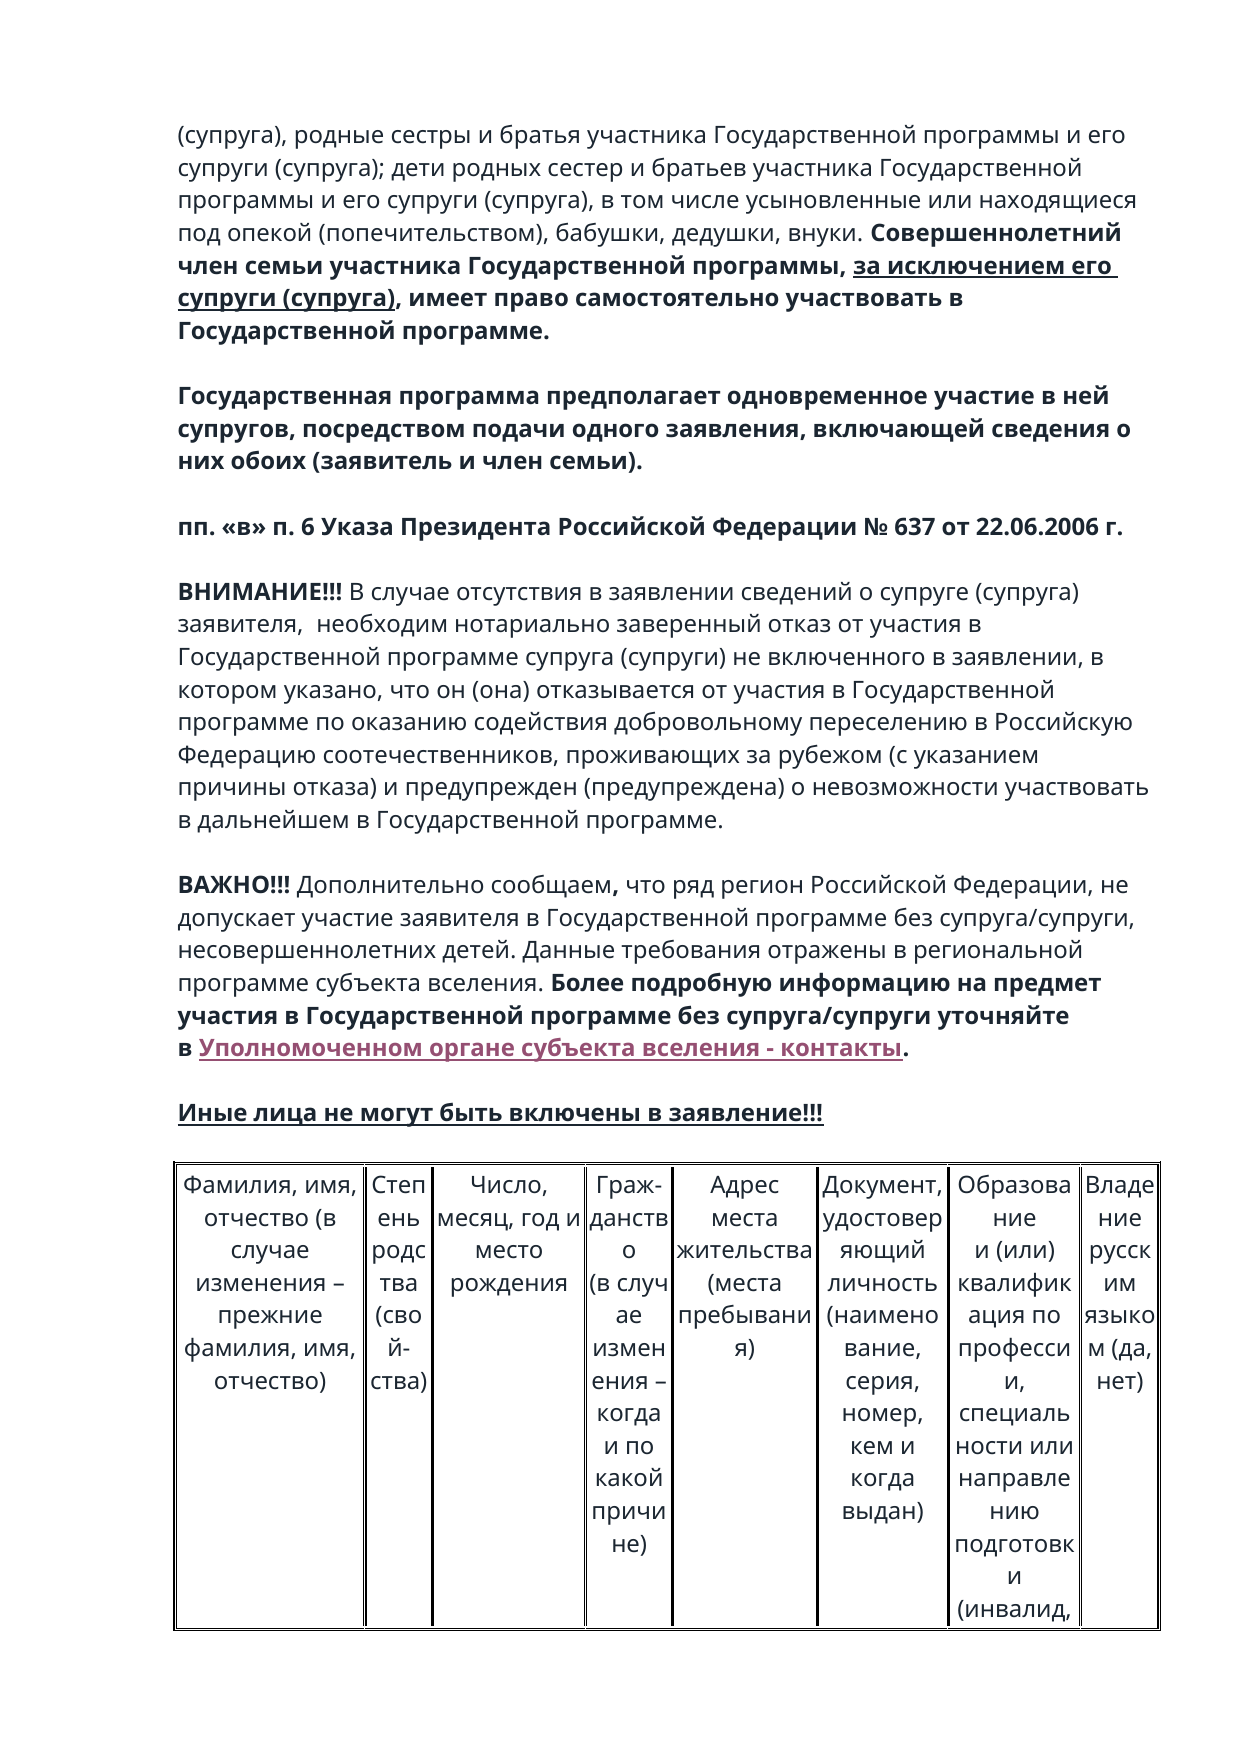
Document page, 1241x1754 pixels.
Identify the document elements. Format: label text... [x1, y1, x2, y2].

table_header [817, 1163, 948, 1627]
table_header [365, 1165, 432, 1627]
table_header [948, 1165, 1081, 1627]
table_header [672, 1165, 817, 1627]
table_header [432, 1165, 586, 1627]
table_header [1081, 1165, 1157, 1627]
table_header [177, 1163, 365, 1627]
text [177, 118, 1152, 346]
text пп. «в» п. 6 Указа Президента Российской Федерации № 637 от 22.06.2006 г. [177, 509, 1152, 542]
text ВАЖНО!!! Дополнительно сообщаем, что ряд регион Российской Федерации, не допускает участие заявителя в Государственной программе без супруга/супруги, несовершеннолетних детей. Данные требования отражены в региональной программе субъекта вселения. Более подробную информацию на предмет участия в Государственной программе без супруга/супруги уточняйте в Уполномоченном органе субъекта вселения - контакты. [177, 868, 1152, 1064]
text ВНИМАНИЕ!!! В случае отсутствия в заявлении сведений о супруге (супруга) заявителя, необходим нотариально заверенный отказ от участия в Государственной программе супруга (супруги) не включенного в заявлении, в котором указано, что он (она) отказывается от участия в Государственной программе по оказанию содействия добровольному переселению в Российскую Федерацию соотечественников, проживающих за рубежом (с указанием причины отказа) и предупрежден (предупреждена) о невозможности участвовать в дальнейшем в Государственной программе. [177, 574, 1152, 835]
text Иные лица не могут быть включены в заявление!!! [177, 1096, 1152, 1129]
text Государственная программа предполагает одновременное участие в ней супругов, посредством подачи одного заявления, включающей сведения о них обоих (заявитель и член семьи). [177, 379, 1152, 477]
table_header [586, 1165, 672, 1627]
